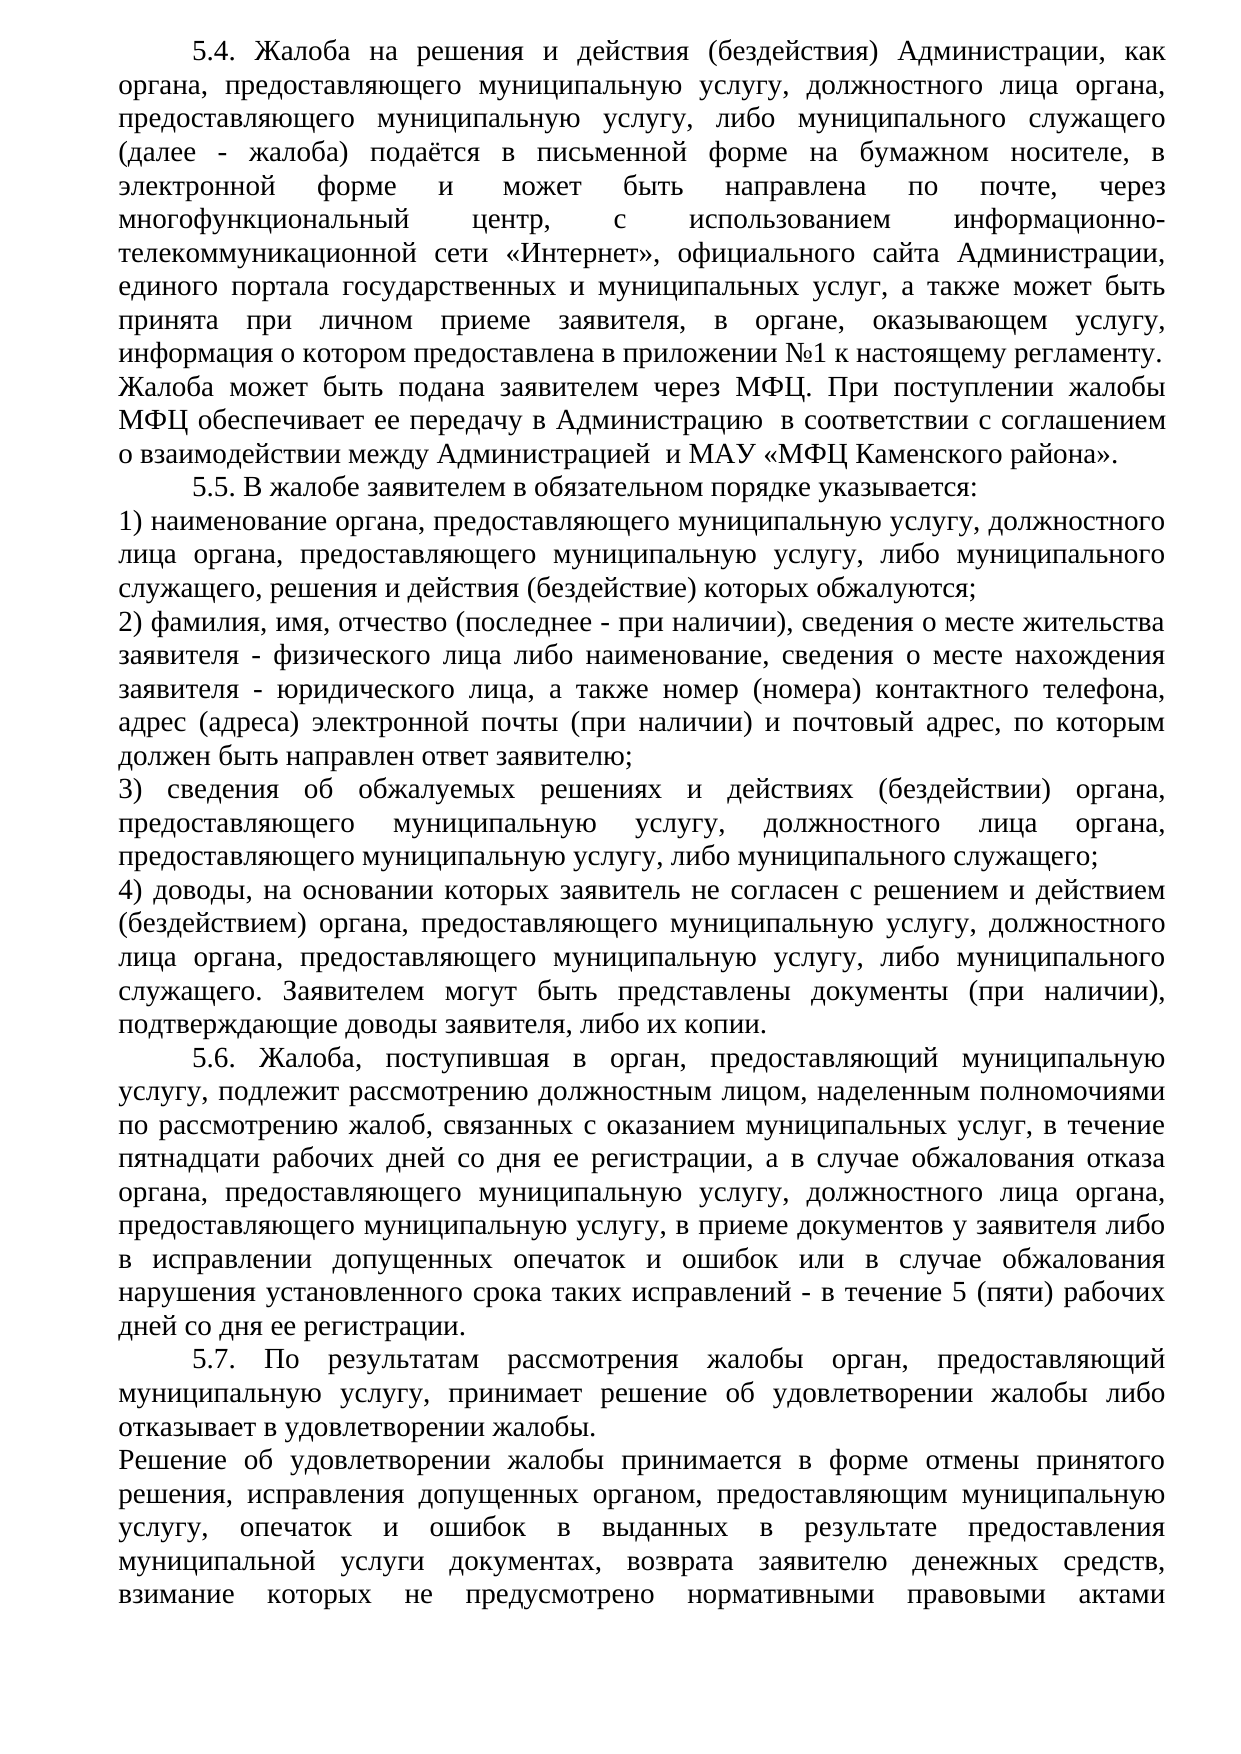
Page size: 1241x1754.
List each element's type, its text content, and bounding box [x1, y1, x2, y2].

text 5.6. Жалоба, поступившая в орган, предоставляющий муниципальную услугу, подлежит рассмотрению должностным лицом, наделенным полномочиями по рассмотрению жалоб, связанных с оказанием муниципальных услуг, в течение пятнадцати рабочих дней со дня ее регистрации, а в случае обжалования отказа органа, предоставляющего муниципальную услугу, должностного лица органа, предоставляющего муниципальную услугу, в приеме документов у заявителя либо в исправлении допущенных опечаток и ошибок или в случае обжалования нарушения установленного срока таких исправлений - в течение 5 (пяти) рабочих дней со дня ее регистрации. [118, 1040, 1166, 1342]
text Жалоба может быть подана заявителем через МФЦ. При поступлении жалобы МФЦ обеспечивает ее передачу в Администрацию в соответствии с соглашением о взаимодействии между Администрацией и МАУ «МФЦ Каменского района». [118, 369, 1166, 469]
text 2) фамилия, имя, отчество (последнее - при наличии), сведения о месте жительства заявителя - физического лица либо наименование, сведения о месте нахождения заявителя - юридического лица, а также номер (номера) контактного телефона, адрес (адреса) электронной почты (при наличии) и почтовый адрес, по которым должен быть направлен ответ заявителю; [118, 604, 1166, 771]
text 5.5. В жалобе заявителем в обязательном порядке указывается: [118, 469, 1166, 503]
text 1) наименование органа, предоставляющего муниципальную услугу, должностного лица органа, предоставляющего муниципальную услугу, либо муниципального служащего, решения и действия (бездействие) которых обжалуются; [118, 503, 1166, 604]
text 4) доводы, на основании которых заявитель не согласен с решением и действием (бездействием) органа, предоставляющего муниципальную услугу, должностного лица органа, предоставляющего муниципальную услугу, либо муниципального служащего. Заявителем могут быть представлены документы (при наличии), подтверждающие доводы заявителя, либо их копии. [118, 872, 1166, 1040]
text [118, 1442, 1166, 1610]
text 5.4. Жалоба на решения и действия (бездействия) Администрации, как органа, предоставляющего муниципальную услугу, должностного лица органа, предоставляющего муниципальную услугу, либо муниципального служащего (далее - жалоба) подаётся в письменной форме на бумажном носителе, в электронной форме и может быть направлена по почте, через многофункциональный центр, с использованием информационно-телекоммуникационной сети «Интернет», официального сайта Администрации, единого портала государственных и муниципальных услуг, а также может быть принята при личном приеме заявителя, в органе, оказывающем услугу, информация о котором предоставлена в приложении №1 к настоящему регламенту. [118, 33, 1166, 369]
text 3) сведения об обжалуемых решениях и действиях (бездействии) органа, предоставляющего муниципальную услугу, должностного лица органа, предоставляющего муниципальную услугу, либо муниципального служащего; [118, 771, 1166, 872]
text 5.7. По результатам рассмотрения жалобы орган, предоставляющий муниципальную услугу, принимает решение об удовлетворении жалобы либо отказывает в удовлетворении жалобы. [118, 1342, 1166, 1442]
